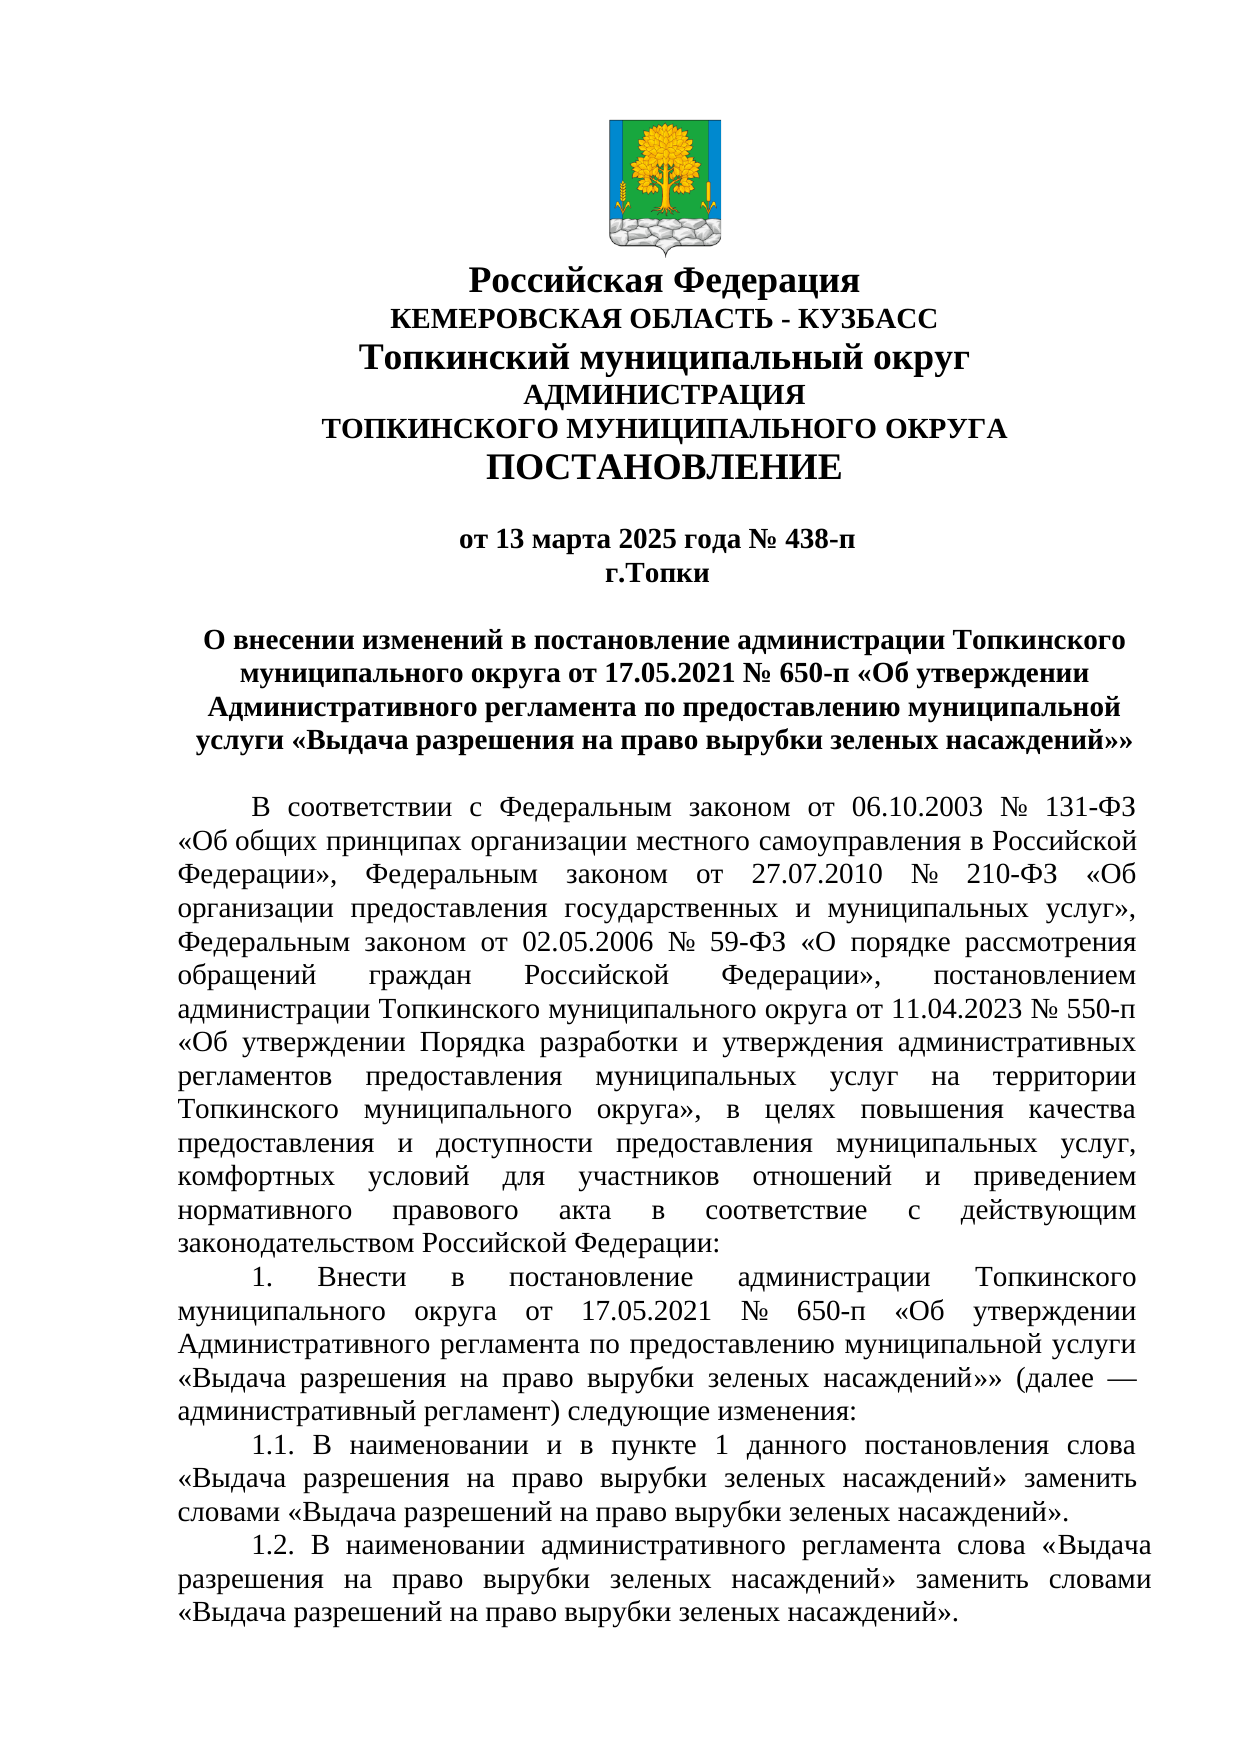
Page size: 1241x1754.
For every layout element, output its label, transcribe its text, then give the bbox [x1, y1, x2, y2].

text Российская Федерация [177, 258, 1152, 301]
text от 13 марта 2025 года № 438-п [177, 521, 1137, 555]
text Топкинский муниципальный округ [177, 334, 1152, 377]
text КЕМЕРОВСКАЯ ОБЛАСТЬ - КУЗБАСС [177, 301, 1152, 334]
text ТОПКИНСКОГО МУНИЦИПАЛЬНОГО округа [177, 411, 1152, 444]
text В соответствии с Федеральным законом от 06.10.2003 № 131-ФЗ «Об общих принципах организации местного самоуправления в Российской Федерации», Федеральным законом от 27.07.2010 № 210-ФЗ «Об организации предоставления государственных и муниципальных услуг», Федеральным законом от 02.05.2006 № 59-ФЗ «О порядке рассмотрения обращений граждан Российской Федерации», постановлением администрации Топкинского муниципального округа от 11.04.2023 № 550-п «Об утверждении Порядка разработки и утверждения административных регламентов предоставления муниципальных услуг на территории Топкинского муниципального округа», в целях повышения качества предоставления и доступности предоставления муниципальных услуг, комфортных условий для участников отношений и приведением нормативного правового акта в соответствие с действующим законодательством Российской Федерации: [177, 789, 1137, 1259]
text 1.1. В наименовании и в пункте 1 данного постановления слова «Выдача разрешения на право вырубки зеленых насаждений» заменить словами «Выдача разрешений на право вырубки зеленых насаждений». [177, 1427, 1137, 1527]
text АДМИНИСТРАЦИЯ [177, 377, 1152, 411]
text г.Топки [177, 555, 1137, 588]
text 1. Внести в постановление администрации Топкинского муниципального округа от 17.05.2021 № 650-п «Об утверждении Административного регламента по предоставлению муниципальной услуги «Выдача разрешения на право вырубки зеленых насаждений»» (далее — административный регламент) следующие изменения: [177, 1259, 1137, 1427]
text О внесении изменений в постановление администрации Топкинского муниципального округа от 17.05.2021 № 650-п «Об утверждении Административного регламента по предоставлению муниципальной услуги «Выдача разрешения на право вырубки зеленых насаждений»» [177, 622, 1152, 756]
text 1.2. В наименовании административного регламента слова «Выдача разрешения на право вырубки зеленых насаждений» заменить словами «Выдача разрешений на право вырубки зеленых насаждений». [177, 1527, 1152, 1628]
picture [607, 118, 722, 258]
subtitle ПОСТАНОВЛЕНИЕ [177, 444, 1152, 488]
